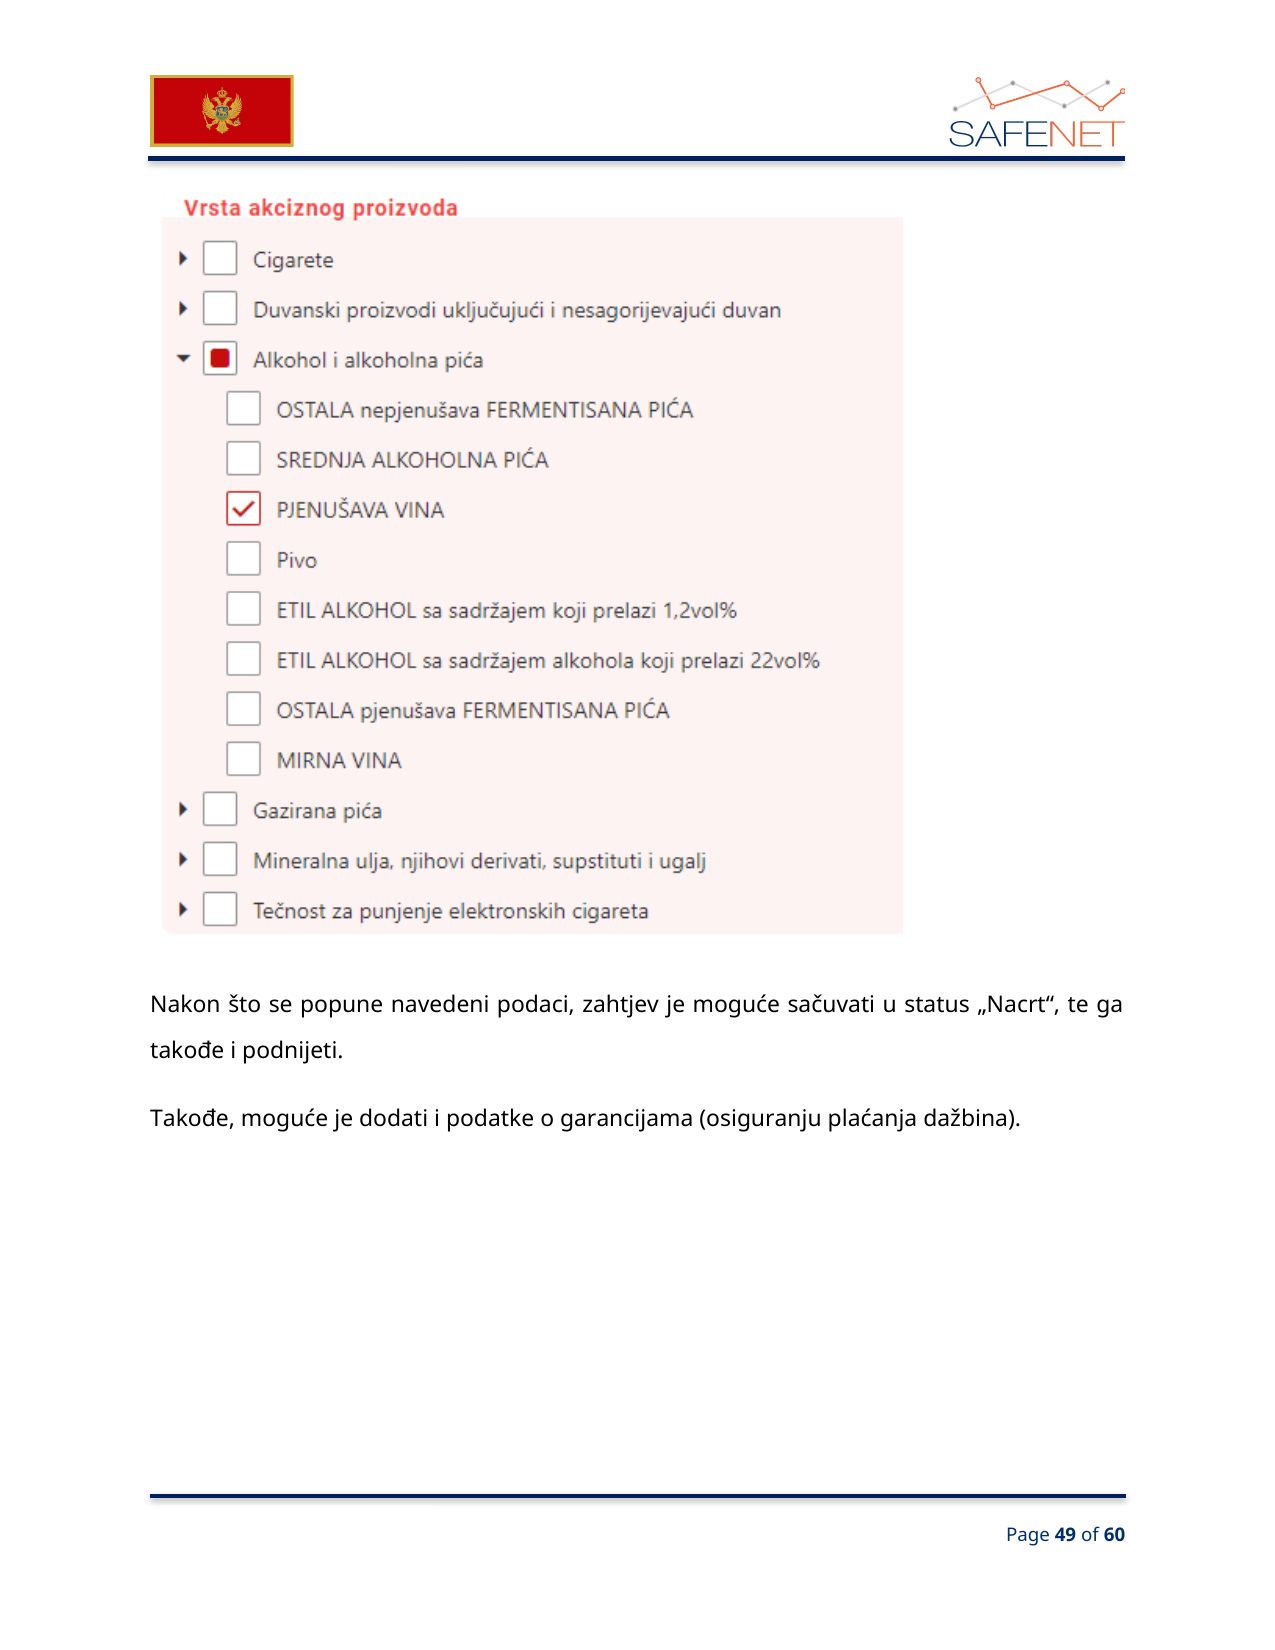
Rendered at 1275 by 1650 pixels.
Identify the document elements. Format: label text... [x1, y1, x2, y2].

text Takođe, moguće je dodati i podatke o garancijama (osiguranju plaćanja dažbina). [150, 1102, 1125, 1133]
picture [949, 76, 1125, 148]
picture [150, 181, 904, 953]
text Nakon što se popune navedeni podaci, zahtjev je moguće sačuvati u status „Nacrt“, te ga takođe i podnijeti. [150, 988, 1125, 1066]
picture [150, 75, 294, 147]
